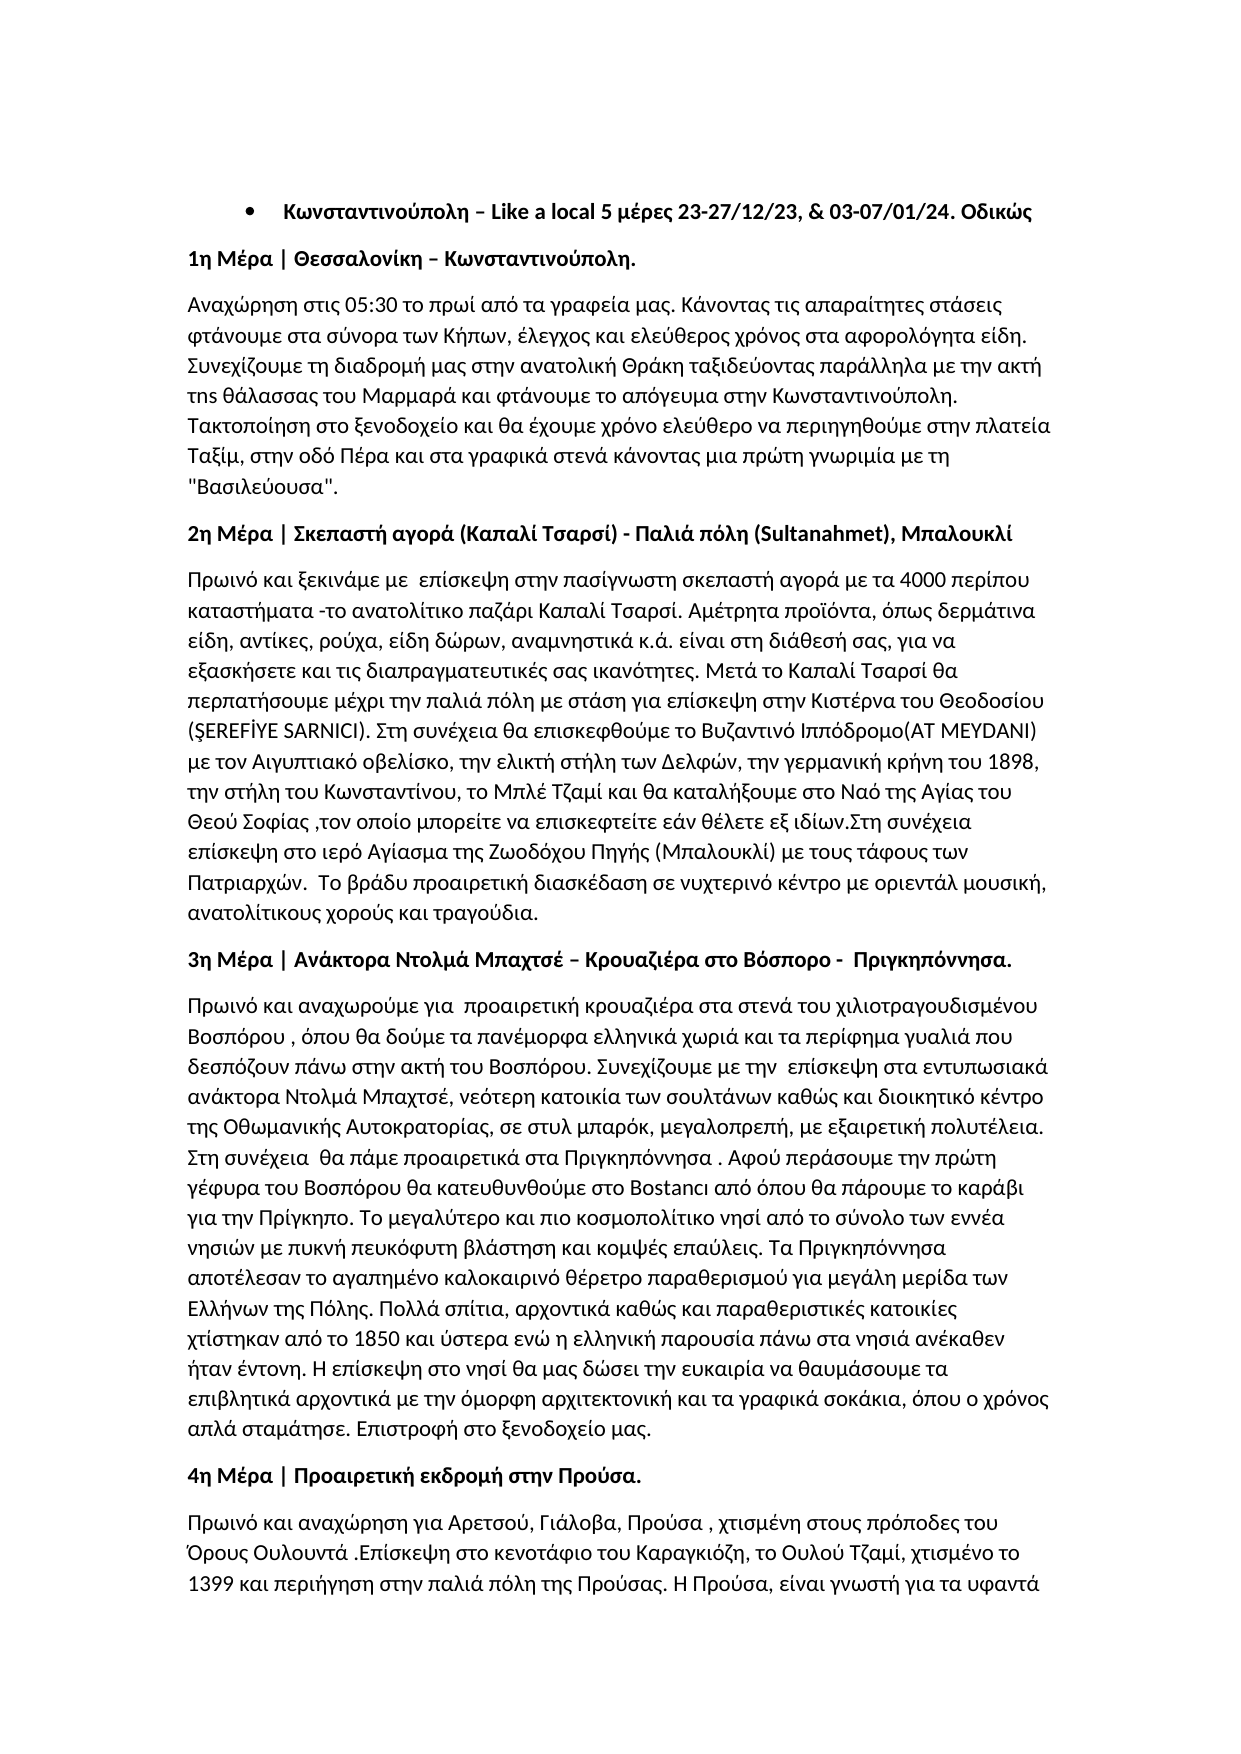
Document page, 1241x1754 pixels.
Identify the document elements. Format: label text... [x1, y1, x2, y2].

text 1η Μέρα | Θεσσαλονίκη – Κωνσταντινούπολη. [187, 244, 1053, 272]
text Πρωινό και ξεκινάμε με επίσκεψη στην πασίγνωστη σκεπαστή αγορά με τα 4000 περίπου καταστήματα -το ανατολίτικο παζάρι Καπαλί Τσαρσί. Αμέτρητα προϊόντα, όπως δερμάτινα είδη, αντίκες, ρούχα, είδη δώρων, αναμνηστικά κ.ά. είναι στη διάθεσή σας, για να εξασκήσετε και τις διαπραγματευτικές σας ικανότητες. Mετά το Καπαλί Τσαρσί θα περπατήσουμε μέχρι την παλιά πόλη με στάση για επίσκεψη στην Κιστέρνα του Θεοδοσίου (ŞEREFİYE SARNICI). Στη συνέχεια θα επισκεφθούμε το Βυζαντινό Ιππόδρομο(AT MEYDANI) με τον Αιγυπτιακό οβελίσκο, την ελικτή στήλη των Δελφών, την γερμανική κρήνη του 1898, την στήλη του Κωνσταντίνου, το Μπλέ Τζαμί και θα καταλήξουμε στο Ναό της Αγίας του Θεού Σοφίας ,τον οποίο μπορείτε να επισκεφτείτε εάν θέλετε εξ ιδίων.Στη συνέχεια επίσκεψη στο ιερό Αγίασμα της Ζωοδόχου Πηγής (Μπαλουκλί) με τους τάφους των Πατριαρχών. Το βράδυ προαιρετική διασκέδαση σε νυχτερινό κέντρο με οριεντάλ μουσική, ανατολίτικους χoρούς και τραγούδια. [187, 566, 1053, 926]
text Πρωινό και αναχωρούμε για προαιρετική κρουαζιέρα στα στενά του χιλιοτραγουδισμένου Βοσπόρου , όπου θα δούμε τα πανέμορφα ελληνικά χωριά και τα περίφημα γυαλιά που δεσπόζουν πάνω στην ακτή του Βοσπόρου. Συνεχίζουμε με την επίσκεψη στα εντυπωσιακά ανάκτορα Ντολμά Μπαχτσέ, νεότερη κατοικία των σουλτάνων καθώς και διοικητικό κέντρο της Οθωμανικής Αυτοκρατορίας, σε στυλ μπαρόκ, μεγαλοπρεπή, με εξαιρετική πολυτέλεια. Στη συνέχεια θα πάμε προαιρετικά στα Πριγκηπόννησα . Αφού περάσουμε την πρώτη γέφυρα του Βοσπόρου θα κατευθυνθούμε στο Bostancı από όπου θα πάρουμε το καράβι για την Πρίγκηπο. Το μεγαλύτερο και πιο κοσμοπολίτικο νησί από το σύνολο των εννέα νησιών με πυκνή πευκόφυτη βλάστηση και κομψές επαύλεις. Τα Πριγκηπόννησα αποτέλεσαν το αγαπημένο καλοκαιρινό θέρετρο παραθερισμού για μεγάλη μερίδα των Ελλήνων της Πόλης. Πολλά σπίτια, αρχοντικά καθώς και παραθεριστικές κατοικίες χτίστηκαν από το 1850 και ύστερα ενώ η ελληνική παρουσία πάνω στα νησιά ανέκαθεν ήταν έντονη. Η επίσκεψη στο νησί θα μας δώσει την ευκαιρία να θαυμάσουμε τα επιβλητικά αρχοντικά με την όμορφη αρχιτεκτονική και τα γραφικά σοκάκια, όπου ο χρόνος απλά σταμάτησε. Επιστροφή στο ξενοδοχείο μας. [187, 992, 1053, 1443]
text 3η Μέρα | Ανάκτορα Ντολμά Μπαχτσέ – Κρουαζιέρα στο Βόσπορο - Πριγκηπόννησα. [187, 945, 1053, 973]
text 4η Μέρα | Προαιρετική εκδρομή στην Προύσα. [187, 1461, 1053, 1489]
list Κωνσταντινούπολη – Like a local 5 μέρες 23-27/12/23, & 03-07/01/24. Οδικώς [225, 197, 1053, 225]
text Αναχώρηση στις 05:30 το πρωί από τα γραφεία μας. Κάνοντας τις απαραίτητες στάσεις φτάνουμε στα σύνορα των Κήπων, έλεγχος και ελεύθερος χρόνος στα αφορολόγητα είδη. Συνεχίζουμε τη διαδρομή μας στην ανατολική Θράκη ταξιδεύοντας παράλληλα με την ακτή τns θάλασσας του Μαρμαρά και φτάνουμε το απόγευμα στην Κωνσταντινούπολη. Τακτοποίηση στο ξενοδοχείο και θα έχουμε χρόνο ελεύθερο να περιηγηθούμε στην πλατεία Ταξίμ, στην οδό Πέρα και στα γραφικά στενά κάνοντας μια πρώτη γνωριμία με τη "Βασιλεύουσα". [187, 291, 1053, 500]
text 2η Μέρα | Σκεπαστή αγορά (Καπαλί Τσαρσί) - Παλιά πόλη (Sultanahmet), Μπαλουκλί [187, 519, 1053, 547]
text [187, 1508, 1053, 1597]
